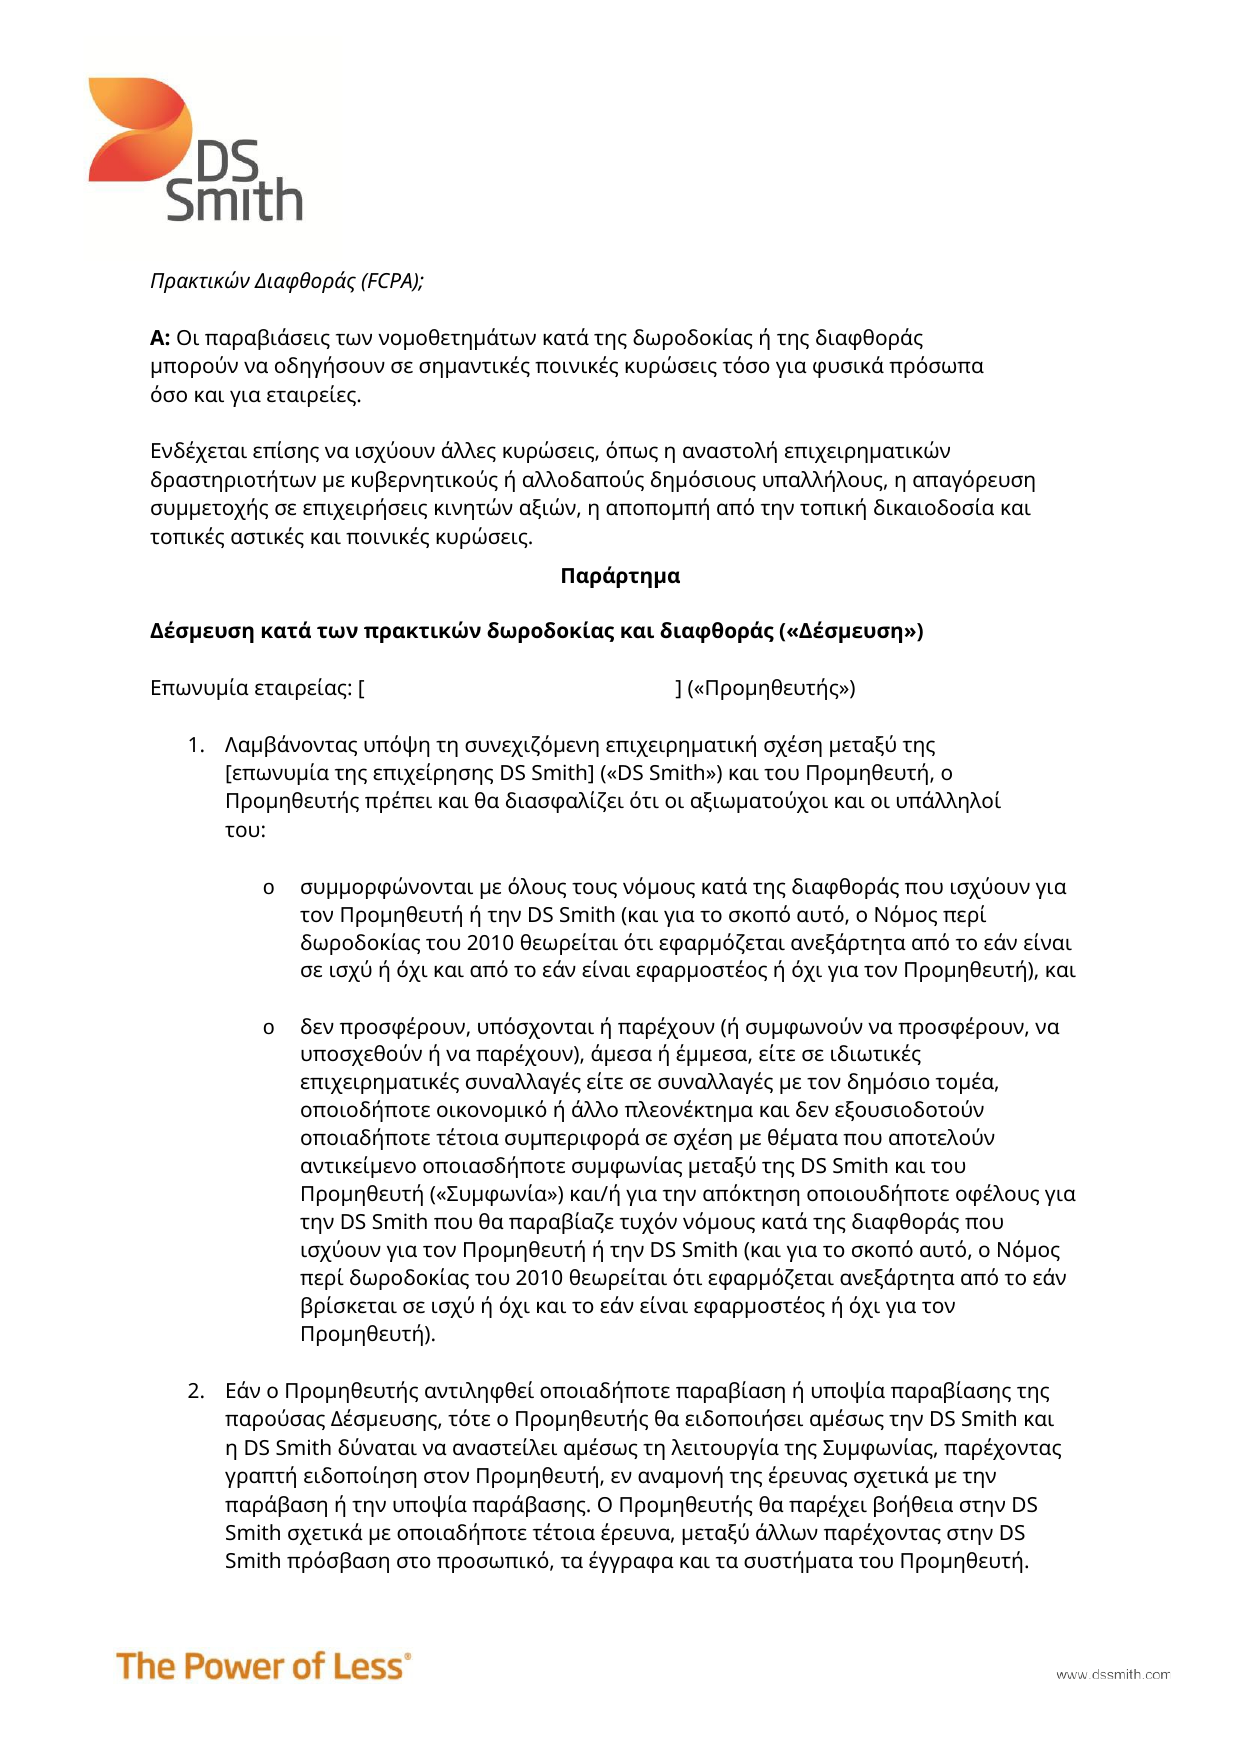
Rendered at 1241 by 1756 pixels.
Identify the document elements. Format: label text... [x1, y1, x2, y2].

picture [113, 1647, 414, 1684]
list Λαμβάνοντας υπόψη τη συνεχιζόμενη επιχειρηματική σχέση μεταξύ της [επωνυμία της επιχείρησης DS Smith] («DS Smith») και του Προμηθευτή, ο Προμηθευτής πρέπει και θα διασφαλίζει ότι οι αξιωματούχοι και οι υπάλληλοί του: [187, 730, 1044, 843]
picture [1056, 1669, 1171, 1679]
text Δέσμευση κατά των πρακτικών δωροδοκίας και διαφθοράς («Δέσμευση») [150, 616, 1182, 645]
text Α: Οι παραβιάσεις των νομοθετημάτων κατά της δωροδοκίας ή της διαφθοράς μπορούν να οδηγήσουν σε σημαντικές ποινικές κυρώσεις τόσο για φυσικά πρόσωπα όσο και για εταιρείες. [150, 323, 1006, 408]
list Εάν ο Προμηθευτής αντιληφθεί οποιαδήποτε παραβίαση ή υποψία παραβίασης της παρούσας Δέσμευσης, τότε ο Προμηθευτής θα ειδοποιήσει αμέσως την DS Smith και η DS Smith δύναται να αναστείλει αμέσως τη λειτουργία της Συμφωνίας, παρέχοντας γραπτή ειδοποίηση στον Προμηθευτή, εν αναμονή της έρευνας σχετικά με την παράβαση ή την υποψία παράβασης. Ο Προμηθευτής θα παρέχει βοήθεια στην DS Smith σχετικά με οποιαδήποτε τέτοια έρευνα, μεταξύ άλλων παρέχοντας στην DS Smith πρόσβαση στο προσωπικό, τα έγγραφα και τα συστήματα του Προμηθευτή. [187, 1376, 1068, 1575]
text Επωνυμία εταιρείας: [ ] («Προμηθευτής») [150, 673, 1182, 701]
picture [83, 36, 343, 261]
text Ενδέχεται επίσης να ισχύουν άλλες κυρώσεις, όπως η αναστολή επιχειρηματικών δραστηριοτήτων με κυβερνητικούς ή αλλοδαπούς δημόσιους υπαλλήλους, η απαγόρευση συμμετοχής σε επιχειρήσεις κινητών αξιών, η αποπομπή από την τοπική δικαιοδοσία και τοπικές αστικές και ποινικές κυρώσεις. [150, 437, 1071, 550]
subtitle Παράρτημα [364, 561, 876, 589]
list δεν προσφέρουν, υπόσχονται ή παρέχουν (ή συμφωνούν να προσφέρουν, να υποσχεθούν ή να παρέχουν), άμεσα ή έμμεσα, είτε σε ιδιωτικές επιχειρηματικές συναλλαγές είτε σε συναλλαγές με τον δημόσιο τομέα, οποιοδήποτε οικονομικό ή άλλο πλεονέκτημα και δεν εξουσιοδοτούν οποιαδήποτε τέτοια συμπεριφορά σε σχέση με θέματα που αποτελούν αντικείμενο οποιασδήποτε συμφωνίας μεταξύ της DS Smith και του Προμηθευτή («Συμφωνία») και/ή για την απόκτηση οποιουδήποτε οφέλους για την DS Smith που θα παραβίαζε τυχόν νόμους κατά της διαφθοράς που ισχύουν για τον Προμηθευτή ή την DS Smith (και για το σκοπό αυτό, ο Νόμος περί δωροδοκίας του 2010 θεωρείται ότι εφαρμόζεται ανεξάρτητα από το εάν βρίσκεται σε ισχύ ή όχι και το εάν είναι εφαρμοστέος ή όχι για τον Προμηθευτή). [262, 1012, 1084, 1347]
list συμμορφώνονται με όλους τους νόμους κατά της διαφθοράς που ισχύουν για τον Προμηθευτή ή την DS Smith (και για το σκοπό αυτό, ο Νόμος περί δωροδοκίας του 2010 θεωρείται ότι εφαρμόζεται ανεξάρτητα από το εάν είναι σε ισχύ ή όχι και από το εάν είναι εφαρμοστέος ή όχι για τον Προμηθευτή), και [262, 872, 1085, 984]
